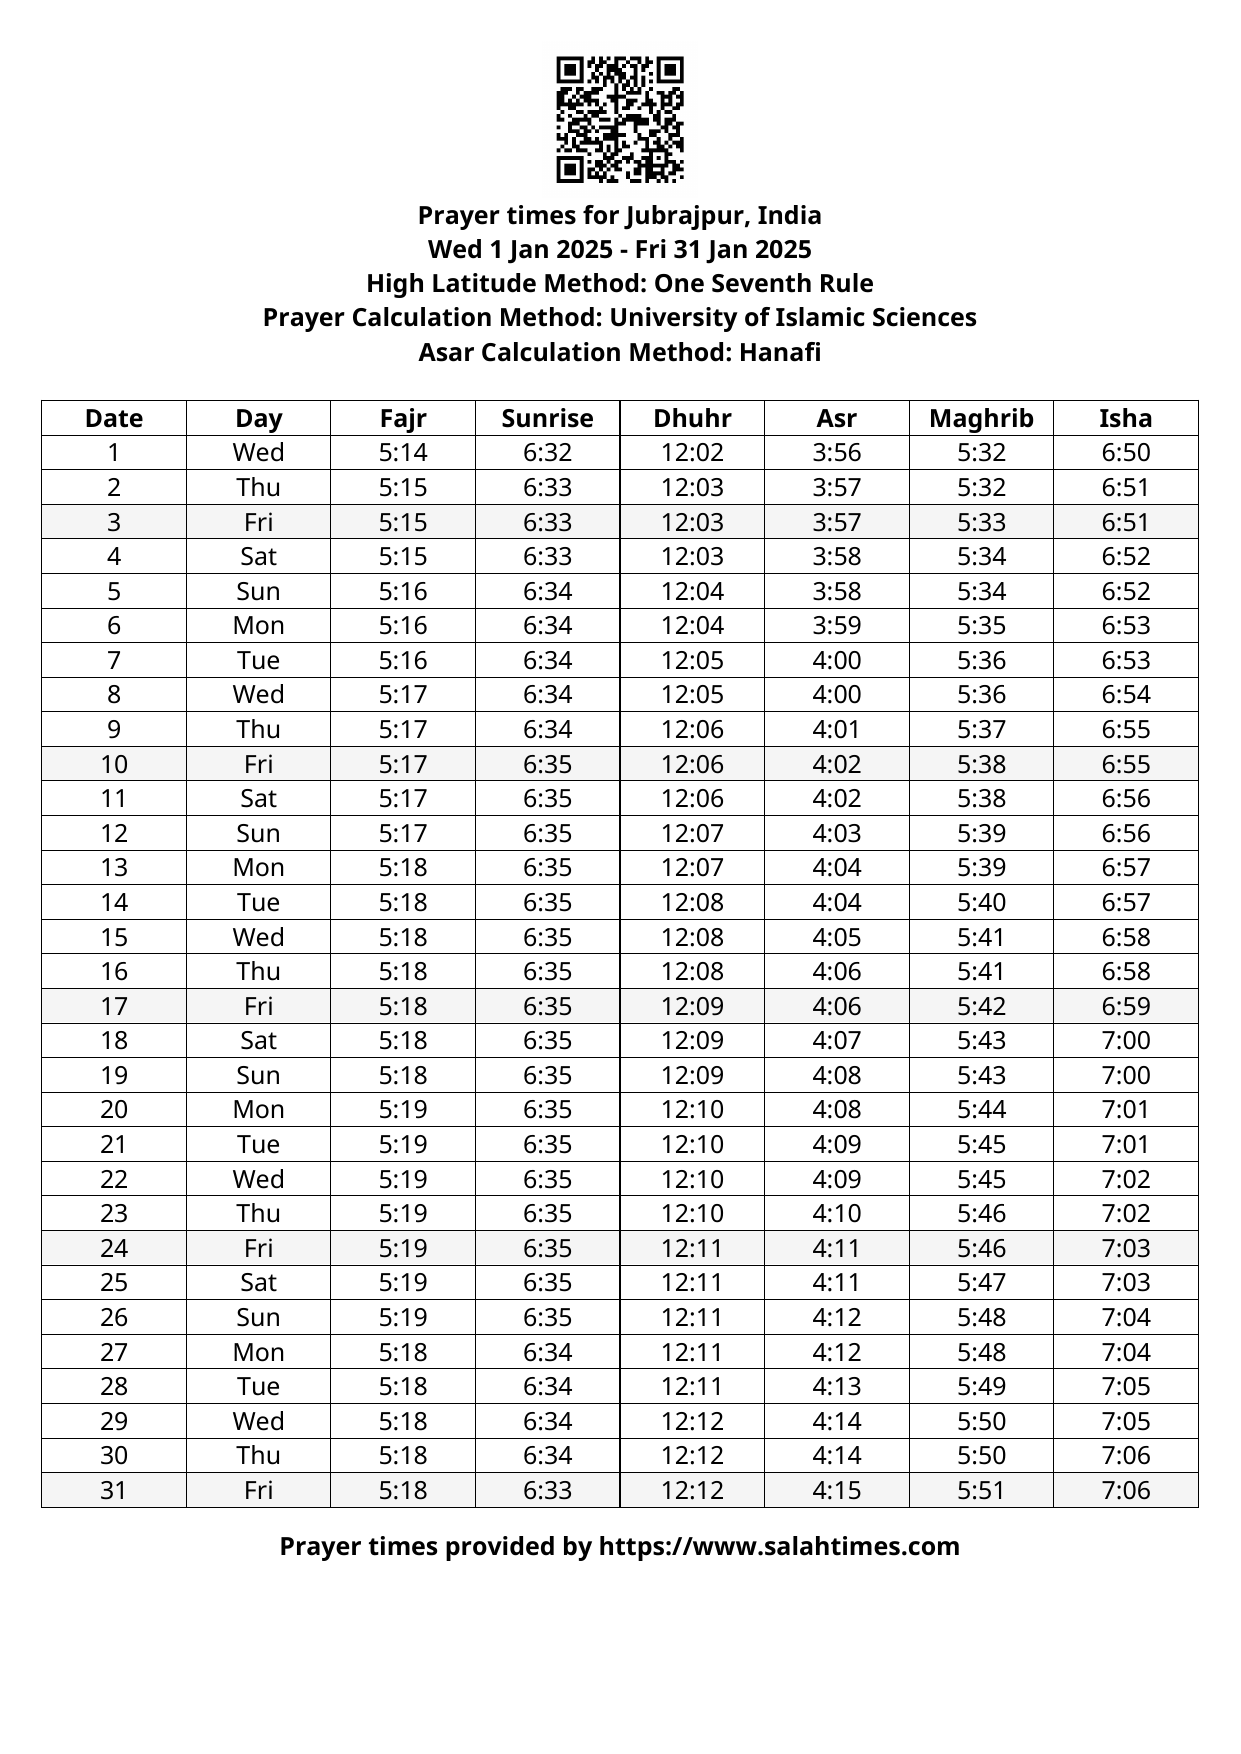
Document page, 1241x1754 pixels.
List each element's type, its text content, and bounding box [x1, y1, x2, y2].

table_cell 6:35 [476, 851, 619, 884]
table_cell 3 [42, 505, 186, 538]
table_cell 5:36 [910, 678, 1053, 711]
table_cell 5:16 [331, 574, 475, 607]
table_cell Tue [187, 885, 330, 919]
table_cell Sun [187, 574, 330, 607]
table_cell 11 [42, 781, 186, 815]
table_cell 14 [42, 885, 186, 919]
table_cell 6:35 [476, 954, 619, 988]
text Asar Calculation Method: Hanafi [42, 334, 1198, 368]
table_cell 4:12 [765, 1335, 909, 1368]
picture [542, 41, 699, 198]
table_cell 6:52 [1054, 574, 1198, 607]
table_cell 3:56 [765, 436, 909, 469]
table_cell 4:09 [765, 1162, 909, 1195]
table_cell 6:33 [476, 505, 619, 538]
text High Latitude Method: One Seventh Rule [42, 266, 1198, 300]
table_cell 6:33 [476, 470, 619, 504]
table_cell 6:57 [1054, 851, 1198, 884]
table_cell 4:06 [765, 954, 909, 988]
table_cell 6:54 [1054, 678, 1198, 711]
table_cell Sat [187, 1266, 330, 1299]
table_cell 4:00 [765, 643, 909, 677]
table_cell Sat [187, 539, 330, 573]
table_cell 5:15 [331, 505, 475, 538]
table_cell 5:19 [331, 1196, 475, 1230]
table_cell 6:55 [1054, 712, 1198, 746]
table_cell 6:51 [1054, 505, 1198, 538]
table_cell 4:11 [765, 1266, 909, 1299]
table_cell 5:47 [910, 1266, 1053, 1299]
table_cell 5:17 [331, 678, 475, 711]
table_cell Thu [187, 470, 330, 504]
table_cell 4 [42, 539, 186, 573]
table_cell 6:33 [476, 539, 619, 573]
table_cell 6:34 [476, 609, 619, 642]
table_cell 24 [42, 1231, 186, 1264]
table_cell 8 [42, 678, 186, 711]
table_cell Mon [187, 1335, 330, 1368]
table_cell 6:35 [476, 920, 619, 953]
table_cell 6:34 [476, 1439, 619, 1472]
table_header Dhuhr [621, 401, 764, 434]
table_cell 2 [42, 470, 186, 504]
table_cell Fri [187, 1231, 330, 1264]
table_cell Mon [187, 851, 330, 884]
table_cell 5:18 [331, 885, 475, 919]
table_cell 5:18 [331, 920, 475, 953]
table_cell 6:51 [1054, 470, 1198, 504]
table_cell 4:13 [765, 1369, 909, 1403]
table_cell 6:58 [1054, 954, 1198, 988]
table_cell 12:03 [621, 505, 764, 538]
table_cell 12:07 [621, 851, 764, 884]
table_cell 7:02 [1054, 1196, 1198, 1230]
table_cell 4:12 [765, 1300, 909, 1334]
table_cell 5:17 [331, 816, 475, 849]
table_cell 4:01 [765, 712, 909, 746]
text Prayer times provided by https://www.salahtimes.com [42, 1528, 1198, 1563]
table_cell 5:46 [910, 1231, 1053, 1264]
table_cell 6:34 [476, 1404, 619, 1437]
table_cell 6:34 [476, 678, 619, 711]
table_cell 12:10 [621, 1093, 764, 1126]
table_cell Sun [187, 1058, 330, 1092]
table_cell 5:44 [910, 1093, 1053, 1126]
table_cell 5:17 [331, 781, 475, 815]
table_cell 12:05 [621, 643, 764, 677]
table_cell 5:19 [331, 1300, 475, 1334]
table_cell 9 [42, 712, 186, 746]
table_cell 31 [42, 1473, 186, 1507]
table_cell 3:57 [765, 505, 909, 538]
table_cell 7:04 [1054, 1300, 1198, 1334]
table_cell 6:35 [476, 1058, 619, 1092]
table_cell 12:12 [621, 1404, 764, 1437]
table_cell 7 [42, 643, 186, 677]
table_cell 6:34 [476, 1335, 619, 1368]
table_cell Thu [187, 712, 330, 746]
table_cell 5:35 [910, 609, 1053, 642]
table_cell 4:04 [765, 851, 909, 884]
table_cell 5:45 [910, 1127, 1053, 1161]
table_cell 23 [42, 1196, 186, 1230]
table_cell 6:35 [476, 1024, 619, 1057]
table_cell 5:50 [910, 1404, 1053, 1437]
table_cell 7:02 [1054, 1162, 1198, 1195]
table_cell 4:03 [765, 816, 909, 849]
table_cell 5:18 [331, 1369, 475, 1403]
table_cell 7:03 [1054, 1266, 1198, 1299]
table_cell 4:02 [765, 781, 909, 815]
table_cell 4:09 [765, 1127, 909, 1161]
table_cell 17 [42, 989, 186, 1022]
table_cell 4:08 [765, 1058, 909, 1092]
table_cell 12:09 [621, 1024, 764, 1057]
table_cell 6:52 [1054, 539, 1198, 573]
table_cell 12:07 [621, 816, 764, 849]
table_cell Sun [187, 816, 330, 849]
table_cell 4:06 [765, 989, 909, 1022]
table_cell 12:08 [621, 885, 764, 919]
table_header Isha [1054, 401, 1198, 434]
table_cell 12:06 [621, 781, 764, 815]
table_cell 5:14 [331, 436, 475, 469]
table_cell 5:51 [910, 1473, 1053, 1507]
table_cell Wed [187, 436, 330, 469]
table_cell 7:00 [1054, 1058, 1198, 1092]
table_cell 27 [42, 1335, 186, 1368]
table_cell Wed [187, 920, 330, 953]
table_cell 6:35 [476, 989, 619, 1022]
table_cell 6:35 [476, 885, 619, 919]
table_cell 6:34 [476, 643, 619, 677]
text Prayer Calculation Method: University of Islamic Sciences [42, 300, 1198, 334]
table_cell 6:50 [1054, 436, 1198, 469]
table_cell 12:09 [621, 989, 764, 1022]
table_cell 5:43 [910, 1058, 1053, 1092]
table_cell 5:33 [910, 505, 1053, 538]
table_cell 5:34 [910, 574, 1053, 607]
table_cell 5:16 [331, 609, 475, 642]
table_cell 5:39 [910, 816, 1053, 849]
table_cell 6:33 [476, 1473, 619, 1507]
table_cell Tue [187, 643, 330, 677]
table_cell 5:19 [331, 1093, 475, 1126]
table_cell 5:45 [910, 1162, 1053, 1195]
table_cell 6:35 [476, 1266, 619, 1299]
table_cell 12:03 [621, 539, 764, 573]
table_cell Fri [187, 747, 330, 780]
table_header Sunrise [476, 401, 619, 434]
table_cell 6:58 [1054, 920, 1198, 953]
table_cell 4:11 [765, 1231, 909, 1264]
table_cell 12:02 [621, 436, 764, 469]
table_cell 12:08 [621, 920, 764, 953]
table_cell 5:48 [910, 1335, 1053, 1368]
table_cell 5:49 [910, 1369, 1053, 1403]
table_cell 20 [42, 1093, 186, 1126]
table_cell 4:10 [765, 1196, 909, 1230]
table_cell 12:06 [621, 747, 764, 780]
table_cell 7:01 [1054, 1093, 1198, 1126]
table_cell 7:05 [1054, 1404, 1198, 1437]
table_cell Wed [187, 1404, 330, 1437]
table_cell 6:35 [476, 1093, 619, 1126]
table_cell 5:41 [910, 954, 1053, 988]
table_cell 3:58 [765, 574, 909, 607]
table_cell 5:18 [331, 1058, 475, 1092]
table_cell Wed [187, 678, 330, 711]
table_cell 6:35 [476, 747, 619, 780]
table_cell 5:18 [331, 1024, 475, 1057]
table_cell 6:35 [476, 1231, 619, 1264]
table_cell 5:39 [910, 851, 1053, 884]
table_cell 29 [42, 1404, 186, 1437]
table_cell 4:14 [765, 1439, 909, 1472]
table_cell 19 [42, 1058, 186, 1092]
table_cell 3:59 [765, 609, 909, 642]
table_cell 4:15 [765, 1473, 909, 1507]
table_cell 5:37 [910, 712, 1053, 746]
table_cell 5 [42, 574, 186, 607]
table_cell 6:35 [476, 1127, 619, 1161]
table_cell 4:04 [765, 885, 909, 919]
table_cell 6:59 [1054, 989, 1198, 1022]
table_cell 5:36 [910, 643, 1053, 677]
table_cell 6:35 [476, 1300, 619, 1334]
table_cell 5:42 [910, 989, 1053, 1022]
table_cell Mon [187, 1093, 330, 1126]
table_cell 5:34 [910, 539, 1053, 573]
table_cell 5:17 [331, 712, 475, 746]
table_cell 5:32 [910, 470, 1053, 504]
table_cell 6:32 [476, 436, 619, 469]
table_cell 4:05 [765, 920, 909, 953]
table_header Day [187, 401, 330, 434]
table_cell Mon [187, 609, 330, 642]
text Wed 1 Jan 2025 - Fri 31 Jan 2025 [42, 232, 1198, 266]
table_cell 12:06 [621, 712, 764, 746]
table_cell 7:01 [1054, 1127, 1198, 1161]
table_header Fajr [331, 401, 475, 434]
table_cell Sun [187, 1300, 330, 1334]
table_cell 5:16 [331, 643, 475, 677]
table_cell 3:58 [765, 539, 909, 573]
table_cell 6:34 [476, 574, 619, 607]
table_cell 4:14 [765, 1404, 909, 1437]
table_cell 4:08 [765, 1093, 909, 1126]
table_cell Wed [187, 1162, 330, 1195]
table_cell 5:19 [331, 1162, 475, 1195]
table_cell 6:34 [476, 1369, 619, 1403]
table_cell 6:55 [1054, 747, 1198, 780]
table_cell Tue [187, 1369, 330, 1403]
table_cell 5:41 [910, 920, 1053, 953]
table_cell Sat [187, 781, 330, 815]
table_cell 5:19 [331, 1231, 475, 1264]
table_cell 6:56 [1054, 816, 1198, 849]
table_cell 5:18 [331, 1439, 475, 1472]
table_cell 22 [42, 1162, 186, 1195]
table_cell 5:18 [331, 1473, 475, 1507]
table_cell 7:06 [1054, 1473, 1198, 1507]
table_cell 16 [42, 954, 186, 988]
table_cell 18 [42, 1024, 186, 1057]
text Prayer times for Jubrajpur, India [42, 198, 1198, 232]
table_cell 12:12 [621, 1439, 764, 1472]
table_cell 7:06 [1054, 1439, 1198, 1472]
table_cell 12:10 [621, 1196, 764, 1230]
table_cell 3:57 [765, 470, 909, 504]
table_cell 5:15 [331, 539, 475, 573]
table_cell 5:38 [910, 747, 1053, 780]
table_header Maghrib [910, 401, 1053, 434]
table_cell 6 [42, 609, 186, 642]
table_cell 7:05 [1054, 1369, 1198, 1403]
table_cell 5:18 [331, 954, 475, 988]
table_cell Fri [187, 1473, 330, 1507]
table_cell 4:07 [765, 1024, 909, 1057]
table_cell 5:32 [910, 436, 1053, 469]
table_cell Thu [187, 1196, 330, 1230]
table_cell 12:11 [621, 1369, 764, 1403]
table_cell 4:00 [765, 678, 909, 711]
table_cell 5:48 [910, 1300, 1053, 1334]
table_cell 12:11 [621, 1231, 764, 1264]
table_header Asr [765, 401, 909, 434]
table_cell 12:10 [621, 1127, 764, 1161]
table_cell 28 [42, 1369, 186, 1403]
table_cell 25 [42, 1266, 186, 1299]
table_cell 13 [42, 851, 186, 884]
table_header Date [42, 401, 186, 434]
table_cell 12:04 [621, 574, 764, 607]
table_cell 5:50 [910, 1439, 1053, 1472]
table_cell 4:02 [765, 747, 909, 780]
table_cell 6:35 [476, 1196, 619, 1230]
table_cell Thu [187, 1439, 330, 1472]
table_cell 5:40 [910, 885, 1053, 919]
table_cell Tue [187, 1127, 330, 1161]
table_cell 12:11 [621, 1335, 764, 1368]
table_cell 5:18 [331, 851, 475, 884]
table_cell 5:46 [910, 1196, 1053, 1230]
table_cell 5:19 [331, 1127, 475, 1161]
table_cell 5:43 [910, 1024, 1053, 1057]
table_cell Fri [187, 505, 330, 538]
table_cell 12:12 [621, 1473, 764, 1507]
table_cell 6:35 [476, 781, 619, 815]
table_cell 6:53 [1054, 643, 1198, 677]
table_cell 1 [42, 436, 186, 469]
table_cell 6:35 [476, 816, 619, 849]
table_cell 30 [42, 1439, 186, 1472]
table_cell 6:53 [1054, 609, 1198, 642]
table_cell 7:03 [1054, 1231, 1198, 1264]
table_cell Sat [187, 1024, 330, 1057]
table_cell 12:11 [621, 1266, 764, 1299]
table_cell Fri [187, 989, 330, 1022]
table_cell Thu [187, 954, 330, 988]
table_cell 5:38 [910, 781, 1053, 815]
table_cell 12:11 [621, 1300, 764, 1334]
table_cell 6:57 [1054, 885, 1198, 919]
table_cell 7:04 [1054, 1335, 1198, 1368]
table_cell 10 [42, 747, 186, 780]
table_cell 12 [42, 816, 186, 849]
table_cell 5:17 [331, 747, 475, 780]
table_cell 12:10 [621, 1162, 764, 1195]
table_cell 6:34 [476, 712, 619, 746]
table_cell 6:35 [476, 1162, 619, 1195]
table_cell 7:00 [1054, 1024, 1198, 1057]
table_cell 12:08 [621, 954, 764, 988]
table_cell 5:18 [331, 989, 475, 1022]
table_cell 5:18 [331, 1335, 475, 1368]
table_cell 5:19 [331, 1266, 475, 1299]
table_cell 15 [42, 920, 186, 953]
table_cell 12:05 [621, 678, 764, 711]
table_cell 5:18 [331, 1404, 475, 1437]
table_cell 12:03 [621, 470, 764, 504]
table_cell 26 [42, 1300, 186, 1334]
table_cell 6:56 [1054, 781, 1198, 815]
table_cell 21 [42, 1127, 186, 1161]
table_cell 12:04 [621, 609, 764, 642]
table_cell 5:15 [331, 470, 475, 504]
table_cell 12:09 [621, 1058, 764, 1092]
